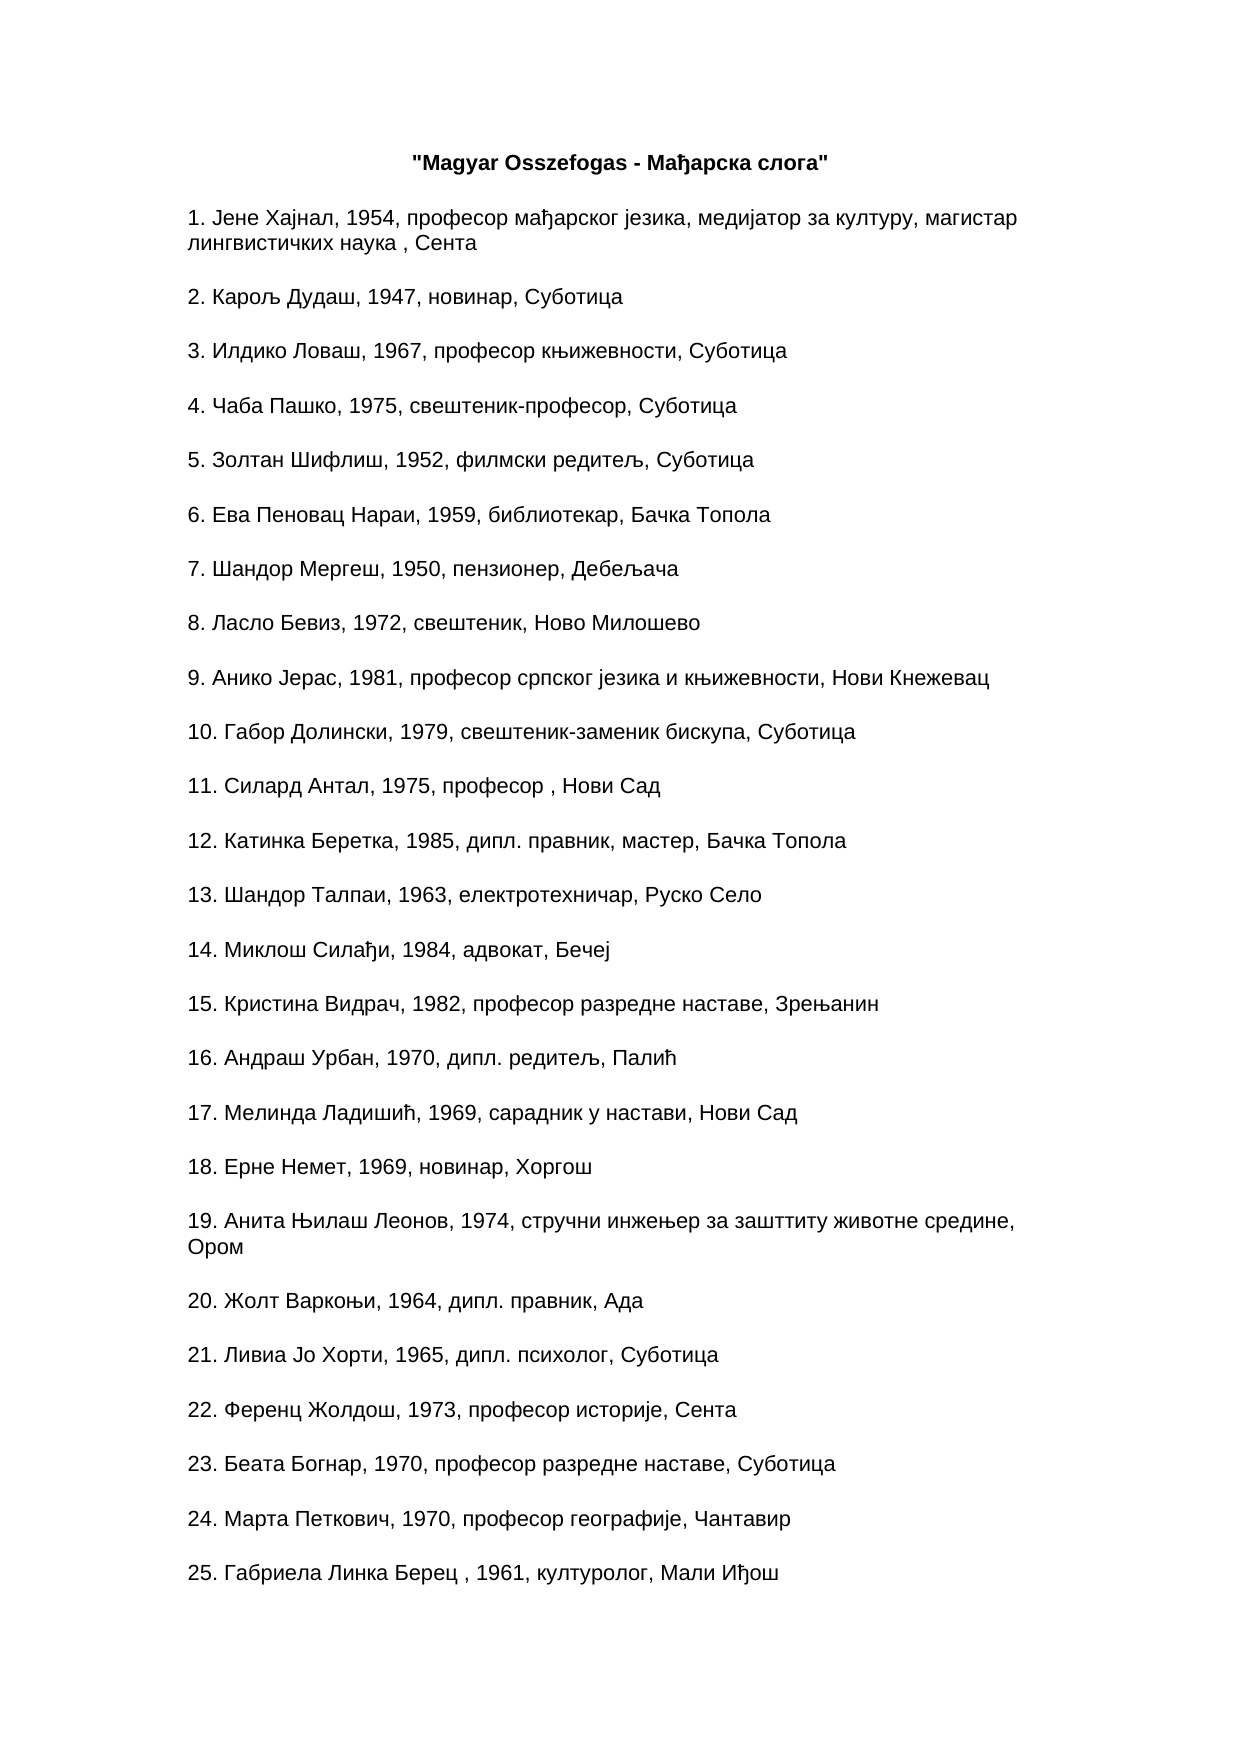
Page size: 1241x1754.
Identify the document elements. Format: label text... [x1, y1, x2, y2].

text 12. Катинка Беретка, 1985, дипл. правник, мастер, Бачка Топола [187, 828, 1053, 853]
text 9. Анико Јерас, 1981, професор српског језика и књижевности, Нови Кнежевац [187, 664, 1053, 690]
text 20. Жолт Варкоњи, 1964, дипл. правник, Ада [187, 1288, 1053, 1313]
text 23. Беата Богнар, 1970, професор разредне наставе, Суботица [187, 1451, 1053, 1476]
text 4. Чаба Пашко, 1975, свештеник-професор, Суботица [187, 393, 1053, 418]
text 15. Кристина Видрач, 1982, професор разредне наставе, Зрењанин [187, 991, 1053, 1016]
text 19. Анита Њилаш Леонов, 1974, стручни инжењер за зашттиту животне средине, Ором [187, 1208, 1053, 1259]
text 24. Марта Петкович, 1970, професор географије, Чантавир [187, 1505, 1053, 1531]
text 17. Мелинда Ладишић, 1969, сарадник у настави, Нови Сад [187, 1099, 1053, 1125]
text 14. Миклош Силађи, 1984, адвокат, Бечеј [187, 936, 1053, 962]
text 1. Јене Хајнал, 1954, професор мађарског језика, медијатор за културу, магистар лингвистичких наука , Сента [187, 204, 1053, 255]
text 3. Илдико Ловаш, 1967, професор књижевности, Суботица [187, 338, 1053, 363]
text 25. Габриела Линка Берец , 1961, културолог, Мали Иђош [187, 1560, 1053, 1585]
text 2. Карољ Дудаш, 1947, новинар, Суботица [187, 284, 1053, 309]
text 16. Андраш Урбан, 1970, дипл. редитељ, Палић [187, 1045, 1053, 1070]
text 10. Габор Долински, 1979, свештеник-заменик бискупа, Суботица [187, 719, 1053, 744]
text 21. Ливиа Јо Хорти, 1965, дипл. психолог, Суботица [187, 1342, 1053, 1367]
text 8. Ласло Бевиз, 1972, свештеник, Ново Милошево [187, 610, 1053, 635]
text 22. Ференц Жолдош, 1973, професор историје, Сента [187, 1397, 1053, 1422]
text 7. Шандор Мергеш, 1950, пензионер, Дебељача [187, 556, 1053, 581]
text 13. Шандор Талпаи, 1963, електротехничар, Руско Село [187, 882, 1053, 907]
text 11. Силард Антал, 1975, професор , Нови Сад [187, 773, 1053, 798]
text "Magyar Osszefogas - Мађарска слога" [187, 150, 1053, 175]
text 18. Ерне Немет, 1969, новинар, Хоргош [187, 1154, 1053, 1179]
text 6. Ева Пеновац Нараи, 1959, библиотекар, Бачка Топола [187, 501, 1053, 527]
text 5. Золтан Шифлиш, 1952, филмски редитељ, Суботица [187, 447, 1053, 472]
